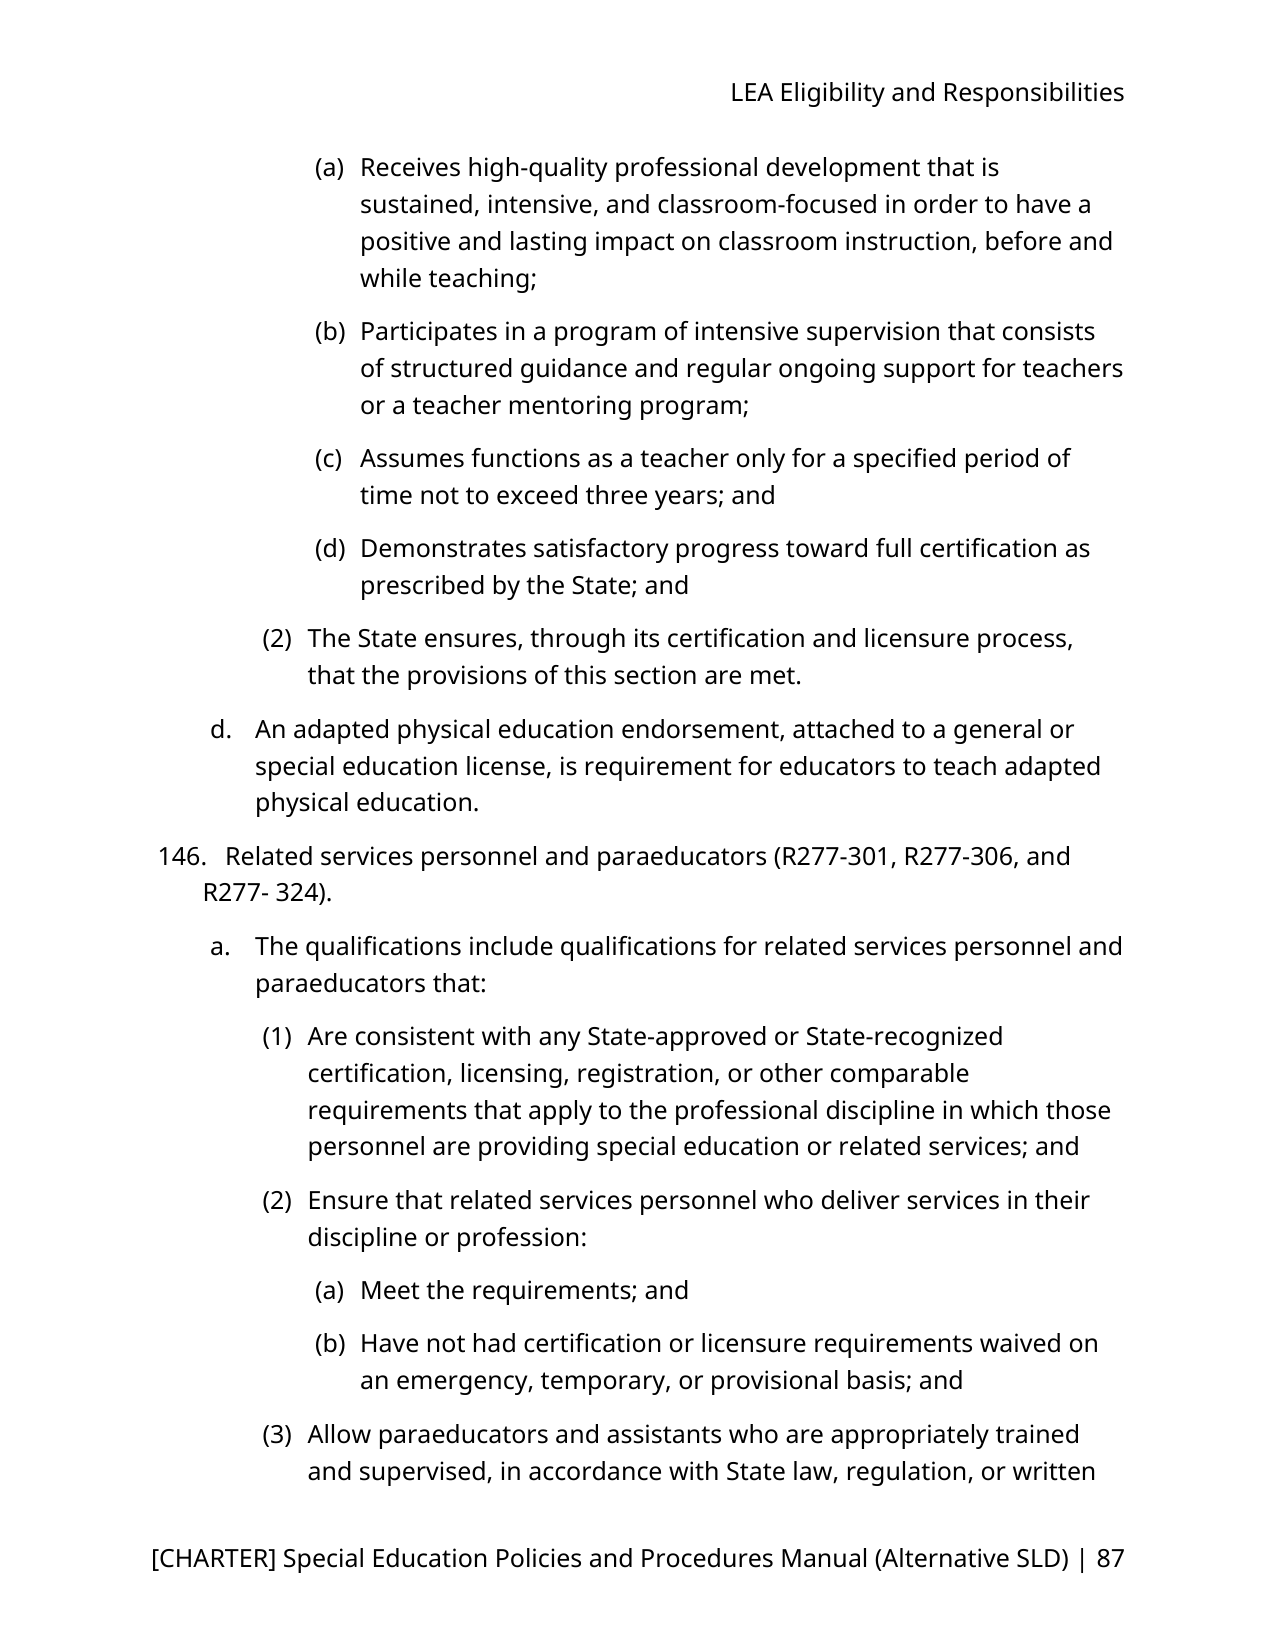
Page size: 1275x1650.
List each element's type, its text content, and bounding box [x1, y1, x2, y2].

list Meet the requirements; and [315, 1273, 1125, 1307]
list Participates in a program of intensive supervision that consists of structured guidance and regular ongoing support for teachers or a teacher mentoring program; [315, 314, 1125, 421]
list Related services personnel and paraeducators (R277-301, R277-306, and R277- 324). [157, 838, 1125, 909]
list The qualifications include qualifications for related services personnel and paraeducators that: [210, 928, 1125, 999]
list Ensure that related services personnel who deliver services in their discipline or profession: [262, 1182, 1125, 1253]
list Have not had certification or licensure requirements waived on an emergency, temporary, or provisional basis; and [315, 1326, 1125, 1397]
list The State ensures, through its certification and licensure process, that the provisions of this section are met. [262, 621, 1125, 692]
list An adapted physical education endorsement, attached to a general or special education license, is requirement for educators to teach adapted physical education. [210, 711, 1125, 819]
list Assumes functions as a teacher only for a specified period of time not to exceed three years; and [315, 441, 1125, 512]
list Demonstrates satisfactory progress toward full certification as prescribed by the State; and [315, 531, 1125, 602]
list Receives high-quality professional development that is sustained, intensive, and classroom-focused in order to have a positive and lasting impact on classroom instruction, before and while teaching; [315, 150, 1125, 294]
list Are consistent with any State-approved or State-recognized certification, licensing, registration, or other comparable requirements that apply to the professional discipline in which those personnel are providing special education or related services; and [262, 1019, 1125, 1163]
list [262, 1416, 1125, 1487]
